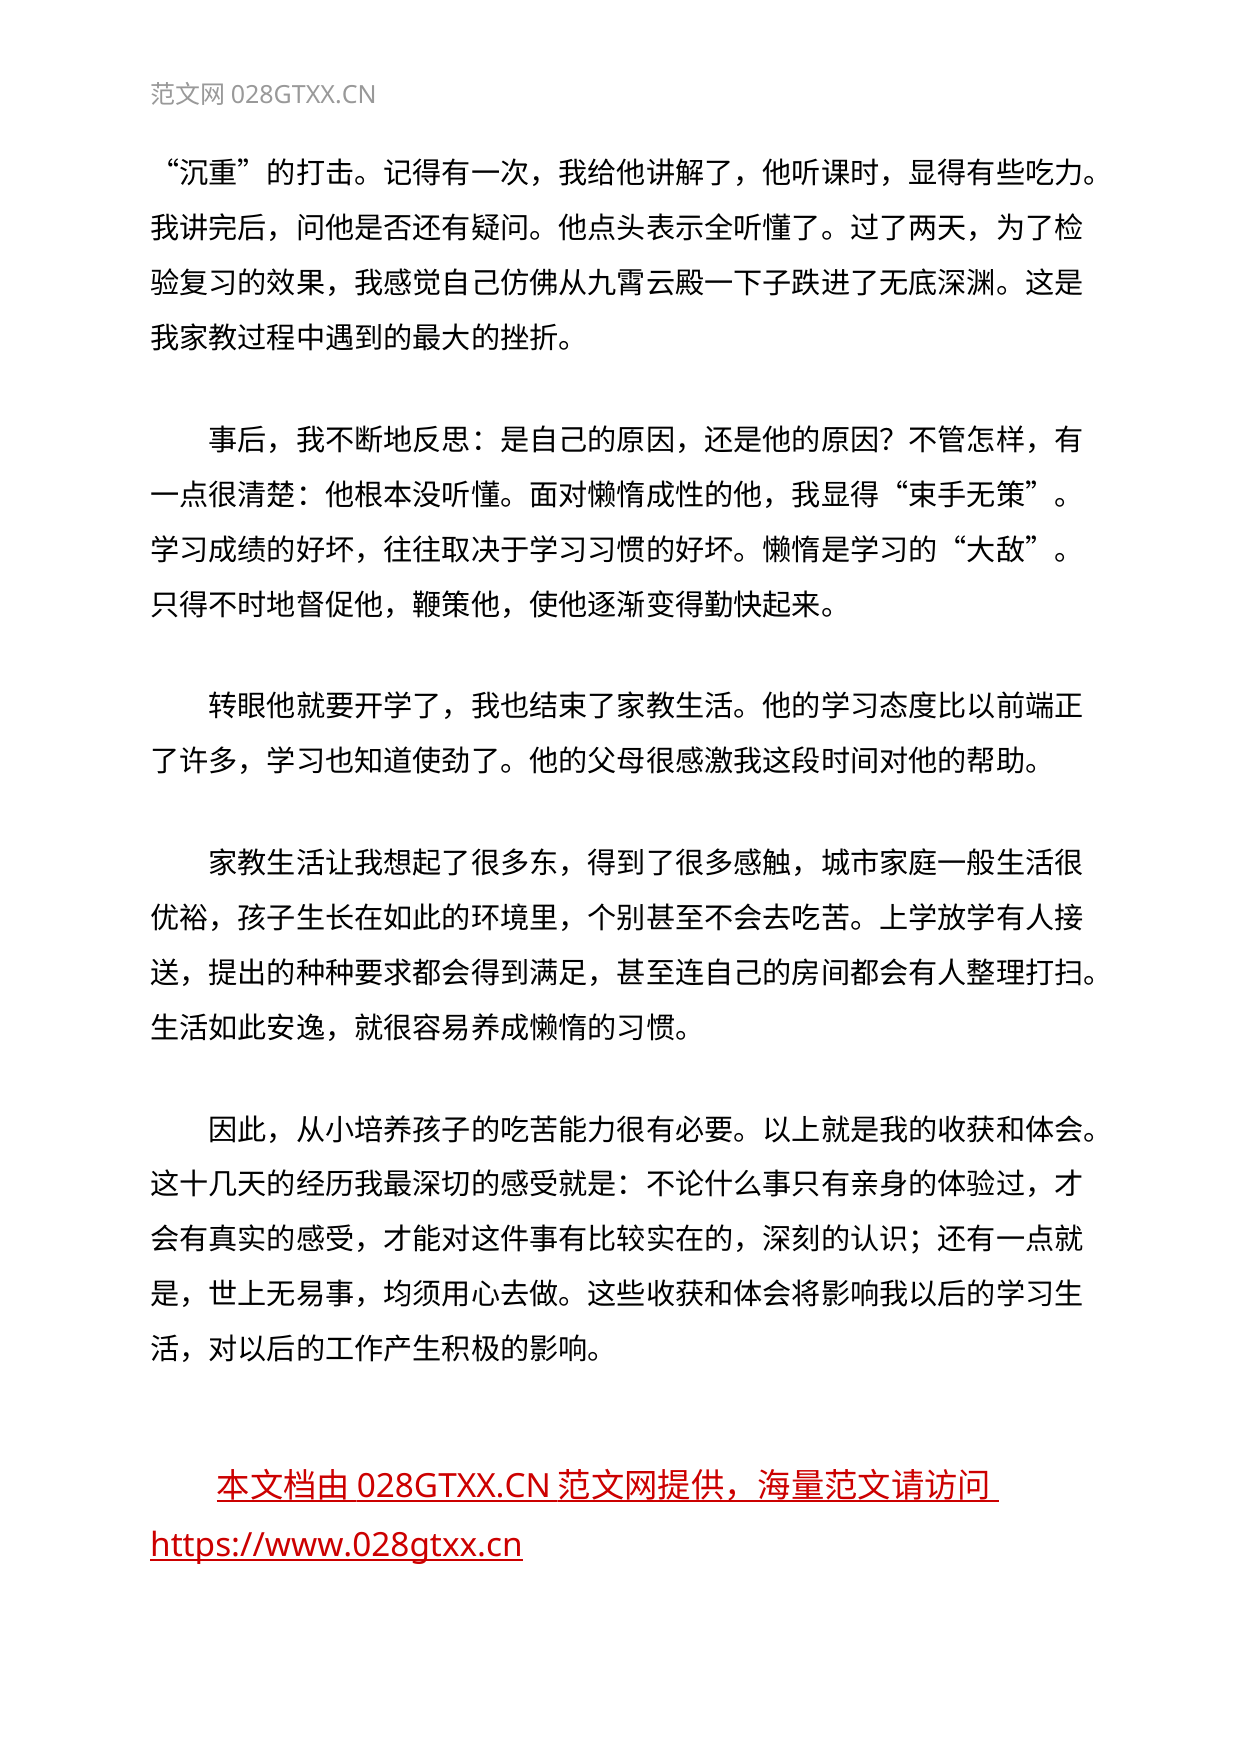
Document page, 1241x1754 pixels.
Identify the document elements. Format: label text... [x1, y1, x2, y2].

text 家教生活让我想起了很多东，得到了很多感触，城市家庭一般生活很优裕，孩子生长在如此的环境里，个别甚至不会去吃苦。上学放学有人接送，提出的种种要求都会得到满足，甚至连自己的房间都会有人整理打扫。生活如此安逸，就很容易养成懒惰的习惯。 [150, 839, 1090, 1047]
text 事后，我不断地反思：是自己的原因，还是他的原因？不管怎样，有一点很清楚：他根本没听懂。面对懒惰成性的他，我显得“束手无策”。学习成绩的好坏，往往取决于学习习惯的好坏。懒惰是学习的“大敌”。只得不时地督促他，鞭策他，使他逐渐变得勤快起来。 [150, 416, 1090, 623]
text 本文档由028GTXX.CN范文网提供，海量范文请访问 https://www.028gtxx.cn [150, 1459, 1090, 1566]
text 转眼他就要开学了，我也结束了家教生活。他的学习态度比以前端正了许多，学习也知道使劲了。他的父母很感激我这段时间对他的帮助。 [150, 683, 1090, 780]
text 因此，从小培养孩子的吃苦能力很有必要。以上就是我的收获和体会。这十几天的经历我最深切的感受就是：不论什么事只有亲身的体验过，才会有真实的感受，才能对这件事有比较实在的，深刻的认识；还有一点就是，世上无易事，均须用心去做。这些收获和体会将影响我以后的学习生活，对以后的工作产生积极的影响。 [150, 1106, 1090, 1368]
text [150, 150, 1090, 357]
